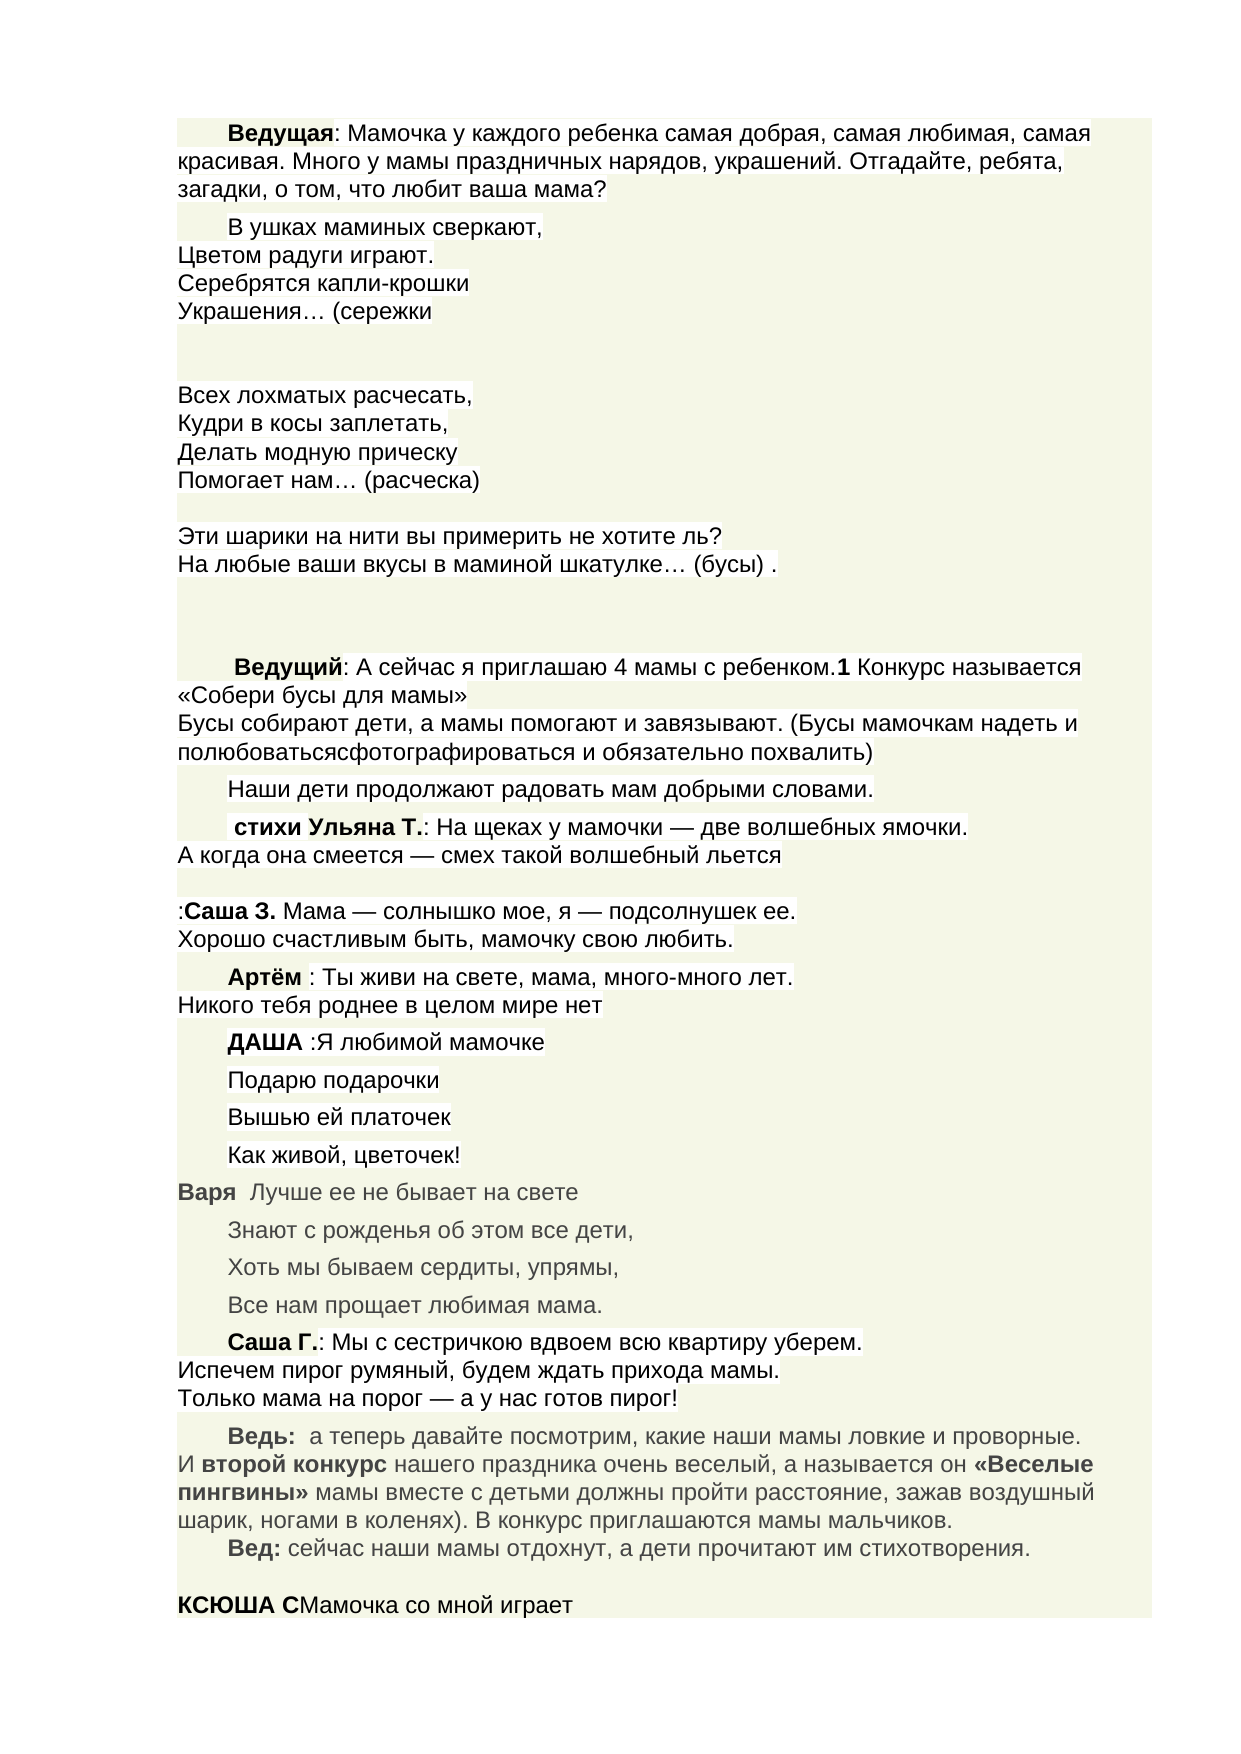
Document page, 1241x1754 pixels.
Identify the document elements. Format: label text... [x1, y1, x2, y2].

text Знают с рожденья об этом все дети, [177, 1215, 1152, 1243]
text Как живой, цветочек! [177, 1140, 1152, 1168]
text Артём : Ты живи на свете, мама, много-много лет. Никого тебя роднее в целом мире нет [177, 962, 1152, 1018]
text Ведущий: А сейчас я приглашаю 4 мамы с ребенком.1 Конкурс называется «Собери бусы для мамы» Бусы собирают дети, а мамы помогают и завязывают. (Бусы мамочкам надеть и полюбоватьсясфотографироваться и обязательно похвалить) [177, 652, 1152, 765]
text стихи Ульяна Т.: На щеках у мамочки — две волшебных ямочки. А когда она смеется — смех такой волшебный льется :Саша З. Мама — солнышко мое, я — подсолнушек ее. Хорошо счастливым быть, мамочку свою любить. [177, 812, 1152, 952]
text ДАША :Я любимой мамочке [177, 1027, 1152, 1056]
text Наши дети продолжают радовать мам добрыми словами. [177, 774, 1152, 802]
text Хоть мы бываем сердиты, упрямы, [177, 1252, 1152, 1281]
text Саша Г.: Мы с сестричкою вдвоем всю квартиру уберем. Испечем пирог румяный, будем ждать прихода мамы. Только мама на порог — а у нас готов пирог! [177, 1327, 1152, 1412]
text Вед: сейчас наши мамы отдохнут, а дети прочитают им стихотворения. [177, 1534, 1152, 1562]
text В ушках маминых сверкают, Цветом радуги играют. Серебрятся капли-крошки Украшения… (сережки Всех лохматых расчесать, Кудри в косы заплетать, Делать модную прическу Помогает нам… (расческа) Эти шарики на нити вы примерить не хотите ль? На любые ваши вкусы в маминой шкатулке… (бусы) . [177, 212, 1152, 606]
text КСЮША СМамочка со мной играет [177, 1562, 1152, 1618]
text Вышью ей платочек [177, 1102, 1152, 1131]
text Варя Лучше ее не бывает на свете [177, 1177, 1152, 1206]
text Ведь: а теперь давайте посмотрим, какие наши мамы ловкие и проворные. И второй конкурс нашего праздника очень веселый, а называется он «Веселые пингвины» мамы вместе с детьми должны пройти расстояние, зажав воздушный шарик, ногами в коленях). В конкурс приглашаются мамы мальчиков. [177, 1421, 1152, 1534]
text Все нам прощает любимая мама. [177, 1290, 1152, 1318]
text Подарю подарочки [177, 1065, 1152, 1093]
text Ведущая: Мамочка у каждого ребенка самая добрая, самая любимая, самая красивая. Много у мамы праздничных нарядов, украшений. Отгадайте, ребята, загадки, о том, что любит ваша мама? [177, 118, 1152, 202]
